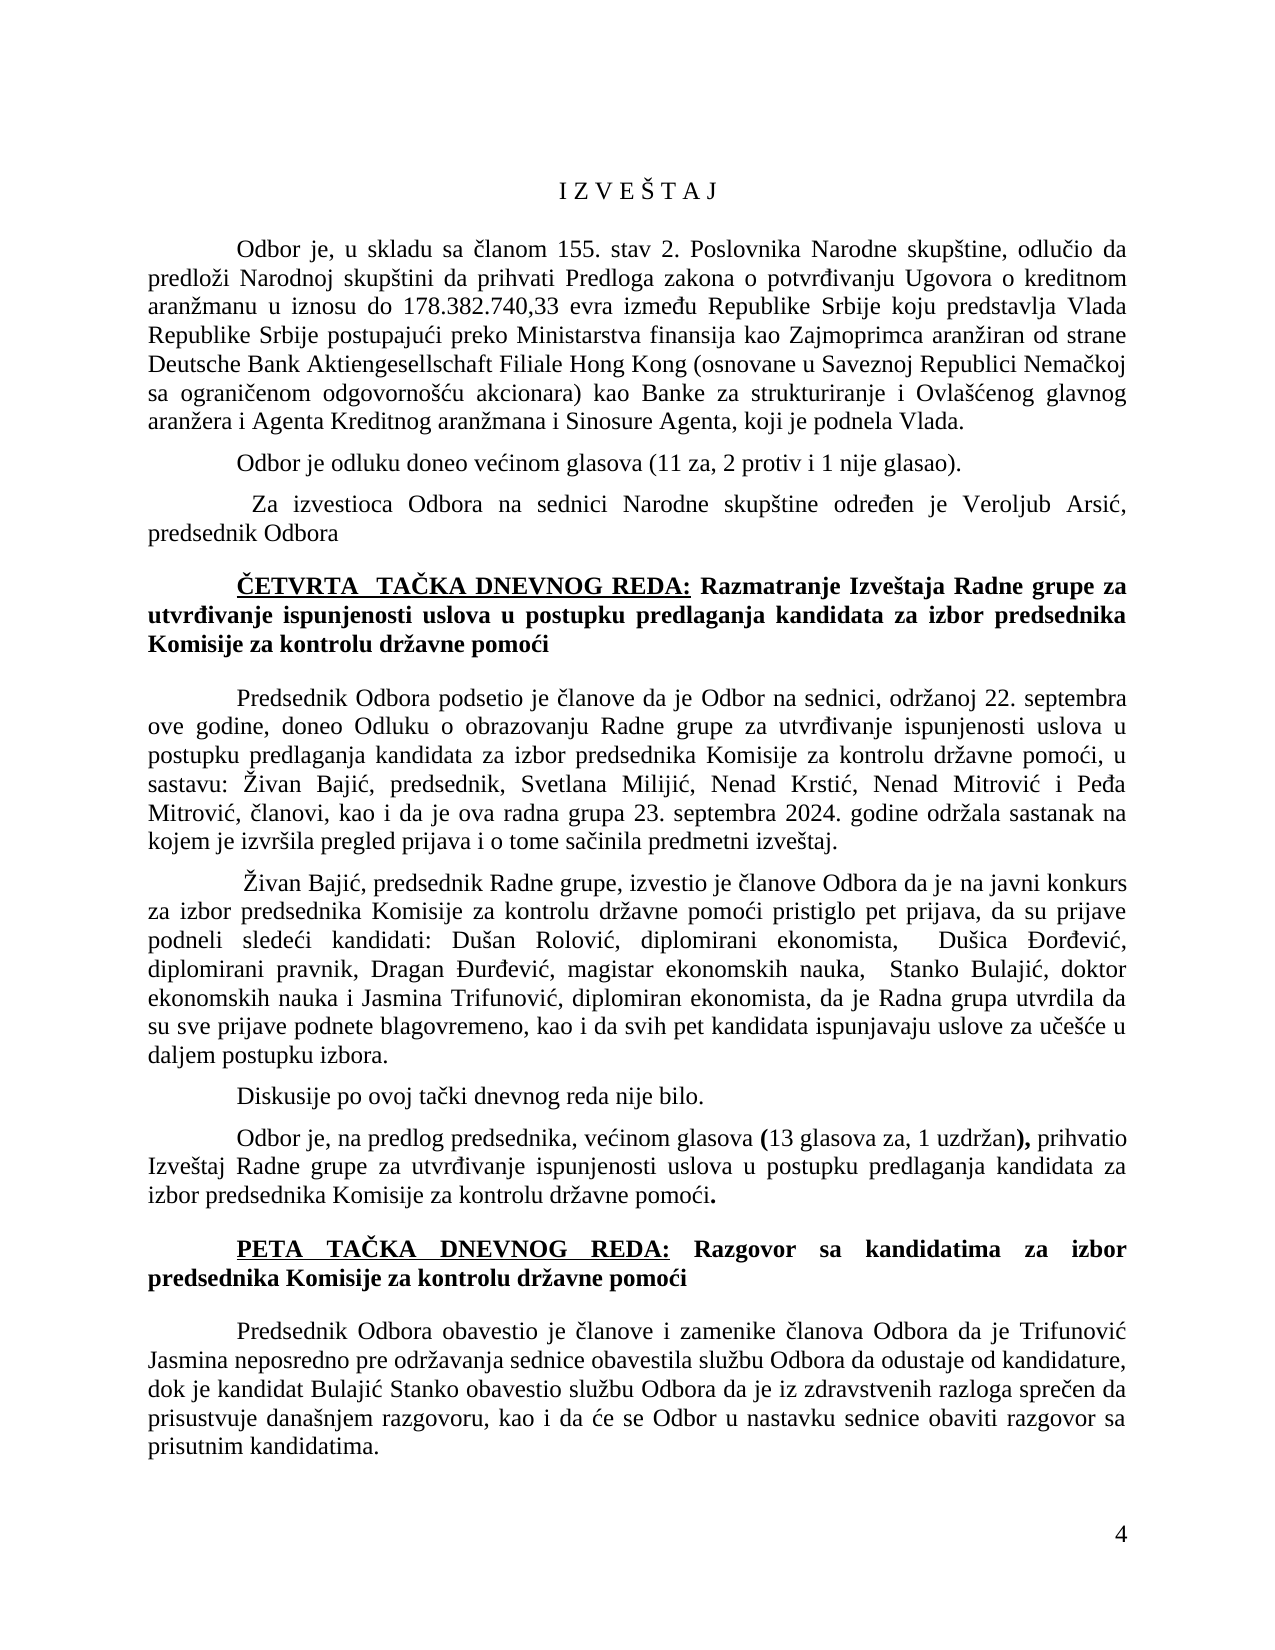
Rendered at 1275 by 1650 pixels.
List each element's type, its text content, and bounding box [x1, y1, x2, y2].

text ČETVRTA TAČKA DNEVNOG REDA: Razmatranje Izveštaja Radne grupe za utvrđivanje ispunjenosti uslova u postupku predlaganja kandidata za izbor predsednika Komisije za kontrolu državne pomoći [148, 571, 1127, 658]
text Za izvestioca Odbora na sednici Narodne skupštine određen je Veroljub Arsić, predsednik Odbora [148, 489, 1127, 546]
text Predsednik Odbora podsetio je članove da je Odbor na sednici, održanoj 22. septembra ove godine, doneo Odluku o obrazovanju Radne grupe za utvrđivanje ispunjenosti uslova u postupku predlaganja kandidata za izbor predsednika Komisije za kontrolu državne pomoći, u sastavu: Živan Bajić, predsednik, Svetlana Milijić, Nenad Krstić, Nenad Mitrović i Peđa Mitrović, članovi, kao i da je ova radna grupa 23. septembra 2024. godine održala sastanak na kojem je izvršila pregled prijava i o tome sačinila predmetni izveštaj. [148, 683, 1127, 855]
text Odbor je odluku doneo većinom glasova (11 za, 2 protiv i 1 nije glasao). [148, 448, 1127, 476]
text PETA TAČKA DNEVNOG REDA: Razgovor sa kandidatima za izbor predsednika Komisije za kontrolu državne pomoći [148, 1234, 1127, 1291]
text Diskusije po ovoj tački dnevnog reda nije bilo. [148, 1081, 1127, 1110]
text Odbor je, na predlog predsednika, većinom glasova (13 glasova za, 1 uzdržan), prihvatio Izveštaj Radne grupe za utvrđivanje ispunjenosti uslova u postupku predlaganja kandidata za izbor predsednika Komisije za kontrolu državne pomoći. [148, 1123, 1127, 1209]
text I Z V E Š T A J [148, 176, 1127, 205]
text Predsednik Odbora obavestio je članove i zamenike članova Odbora da je Trifunović Jasmina neposredno pre održavanja sednice obavestila službu Odbora da odustaje od kandidature, dok je kandidat Bulajić Stanko obavestio službu Odbora da je iz zdravstvenih razloga sprečen da prisustvuje današnjem razgovoru, kao i da će se Odbor u nastavku sednice obaviti razgovor sa prisutnim kandidatima. [148, 1316, 1127, 1460]
text Odbor je, u skladu sa članom 155. stav 2. Poslovnika Narodne skupštine, odlučio da predloži Narodnoj skupštini da prihvati Predloga zakona o potvrđivanju Ugovora o kreditnom aranžmanu u iznosu do 178.382.740,33 evra između Republike Srbije koju predstavlja Vlada Republike Srbije postupajući preko Ministarstva finansija kao Zajmoprimca aranžiran od strane Deutsche Bank Aktiengesellschaft Filiale Hong Kong (osnovane u Saveznoj Republici Nemačkoj sa ograničenom odgovornošću akcionara) kao Banke za strukturiranje i Ovlašćenog glavnog aranžera i Agenta Kreditnog aranžmana i Sinosure Agenta, koji je podnela Vlada. [148, 234, 1127, 435]
text Živan Bajić, predsednik Radne grupe, izvestio je članove Odbora da je na javni konkurs za izbor predsednika Komisije za kontrolu državne pomoći pristiglo pet prijava, da su prijave podneli sledeći kandidati: Dušan Rolović, diplomirani ekonomista, Dušica Đorđević, diplomirani pravnik, Dragan Đurđević, magistar ekonomskih nauka, Stanko Bulajić, doktor ekonomskih nauka i Jasmina Trifunović, diplomiran ekonomista, da je Radna grupa utvrdila da su sve prijave podnete blagovremeno, kao i da svih pet kandidata ispunjavaju uslove za učešće u daljem postupku izbora. [148, 868, 1127, 1069]
